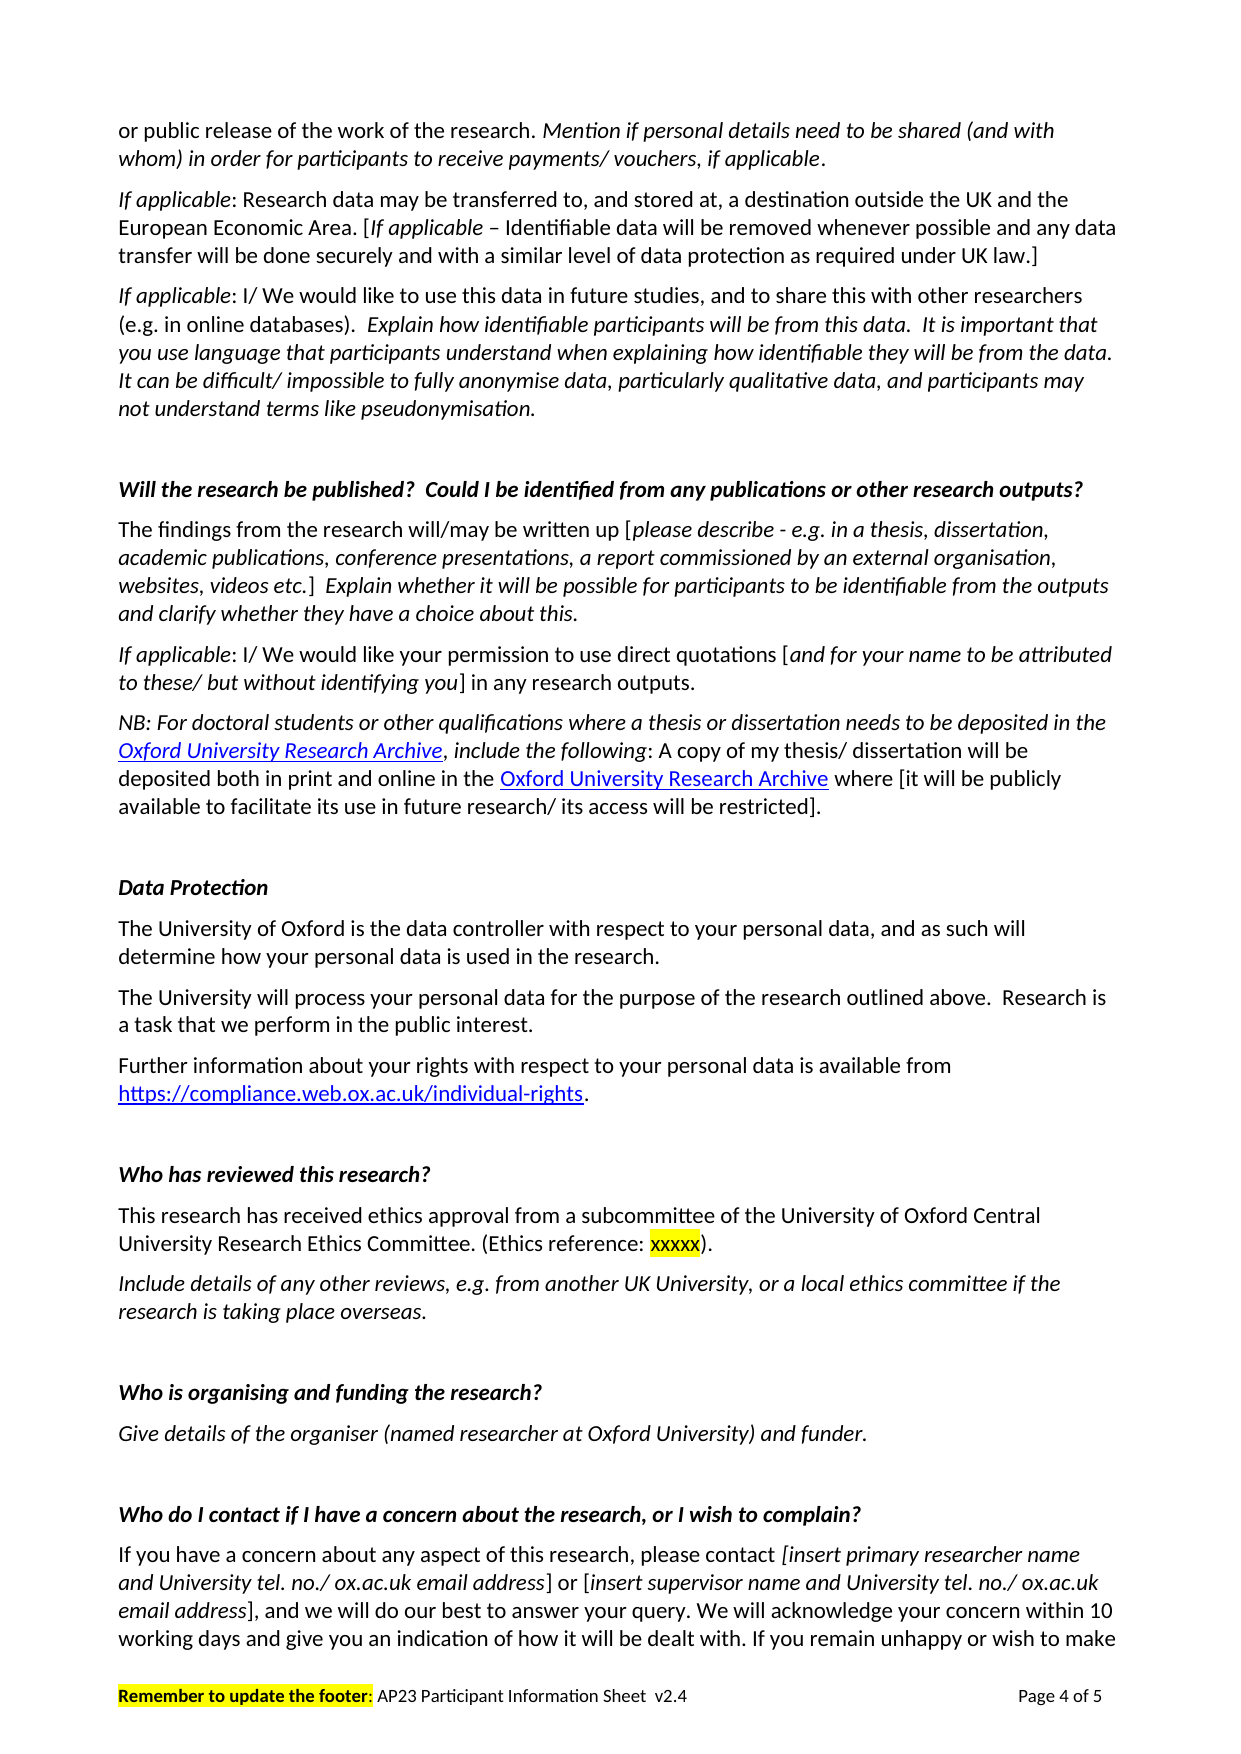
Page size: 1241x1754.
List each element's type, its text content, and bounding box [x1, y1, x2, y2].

text The findings from the research will/may be written up [please describe - e.g. in a thesis, dissertation, academic publications, conference presentations, a report commissioned by an external organisation, websites, videos etc.] Explain whether it will be possible for participants to be identifiable from the outputs and clarify whether they have a choice about this. [118, 515, 1122, 627]
subtitle Who is organising and funding the research? [118, 1378, 1122, 1406]
text Include details of any other reviews, e.g. from another UK University, or a local ethics committee if the research is taking place overseas. [118, 1269, 1122, 1325]
subtitle Data Protection [118, 873, 1122, 902]
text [118, 1540, 1122, 1652]
subtitle Will the research be published? Could I be identified from any publications or other research outputs? [118, 475, 1122, 503]
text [118, 117, 1122, 173]
text The University of Oxford is the data controller with respect to your personal data, and as such will determine how your personal data is used in the research. [118, 914, 1122, 970]
text NB: For doctoral students or other qualifications where a thesis or dissertation needs to be deposited in the Oxford University Research Archive, include the following: A copy of my thesis/ dissertation will be deposited both in print and online in the Oxford University Research Archive where [it will be publicly available to facilitate its use in future research/ its access will be restricted]. [118, 708, 1122, 821]
text The University will process your personal data for the purpose of the research outlined above. Research is a task that we perform in the public interest. [118, 983, 1122, 1039]
subtitle Who has reviewed this research? [118, 1160, 1122, 1188]
subtitle Who do I contact if I have a concern about the research, or I wish to complain? [118, 1500, 1122, 1528]
text Further information about your rights with respect to your personal data is available from https://compliance.web.ox.ac.uk/individual-rights. [118, 1051, 1122, 1107]
text Give details of the organiser (named researcher at Oxford University) and funder. [118, 1419, 1122, 1447]
text If applicable: I/ We would like to use this data in future studies, and to share this with other researchers (e.g. in online databases). Explain how identifiable participants will be from this data. It is important that you use language that participants understand when explaining how identifiable they will be from the data. It can be difficult/ impossible to fully anonymise data, particularly qualitative data, and participants may not understand terms like pseudonymisation. [118, 282, 1122, 422]
text This research has received ethics approval from a subcommittee of the University of Oxford Central University Research Ethics Committee. (Ethics reference: xxxxx). [118, 1201, 1122, 1257]
text If applicable: I/ We would like your permission to use direct quotations [and for your name to be attributed to these/ but without identifying you] in any research outputs. [118, 640, 1122, 696]
text If applicable: Research data may be transferred to, and stored at, a destination outside the UK and the European Economic Area. [If applicable – Identifiable data will be removed whenever possible and any data transfer will be done securely and with a similar level of data protection as required under UK law.] [118, 185, 1122, 269]
